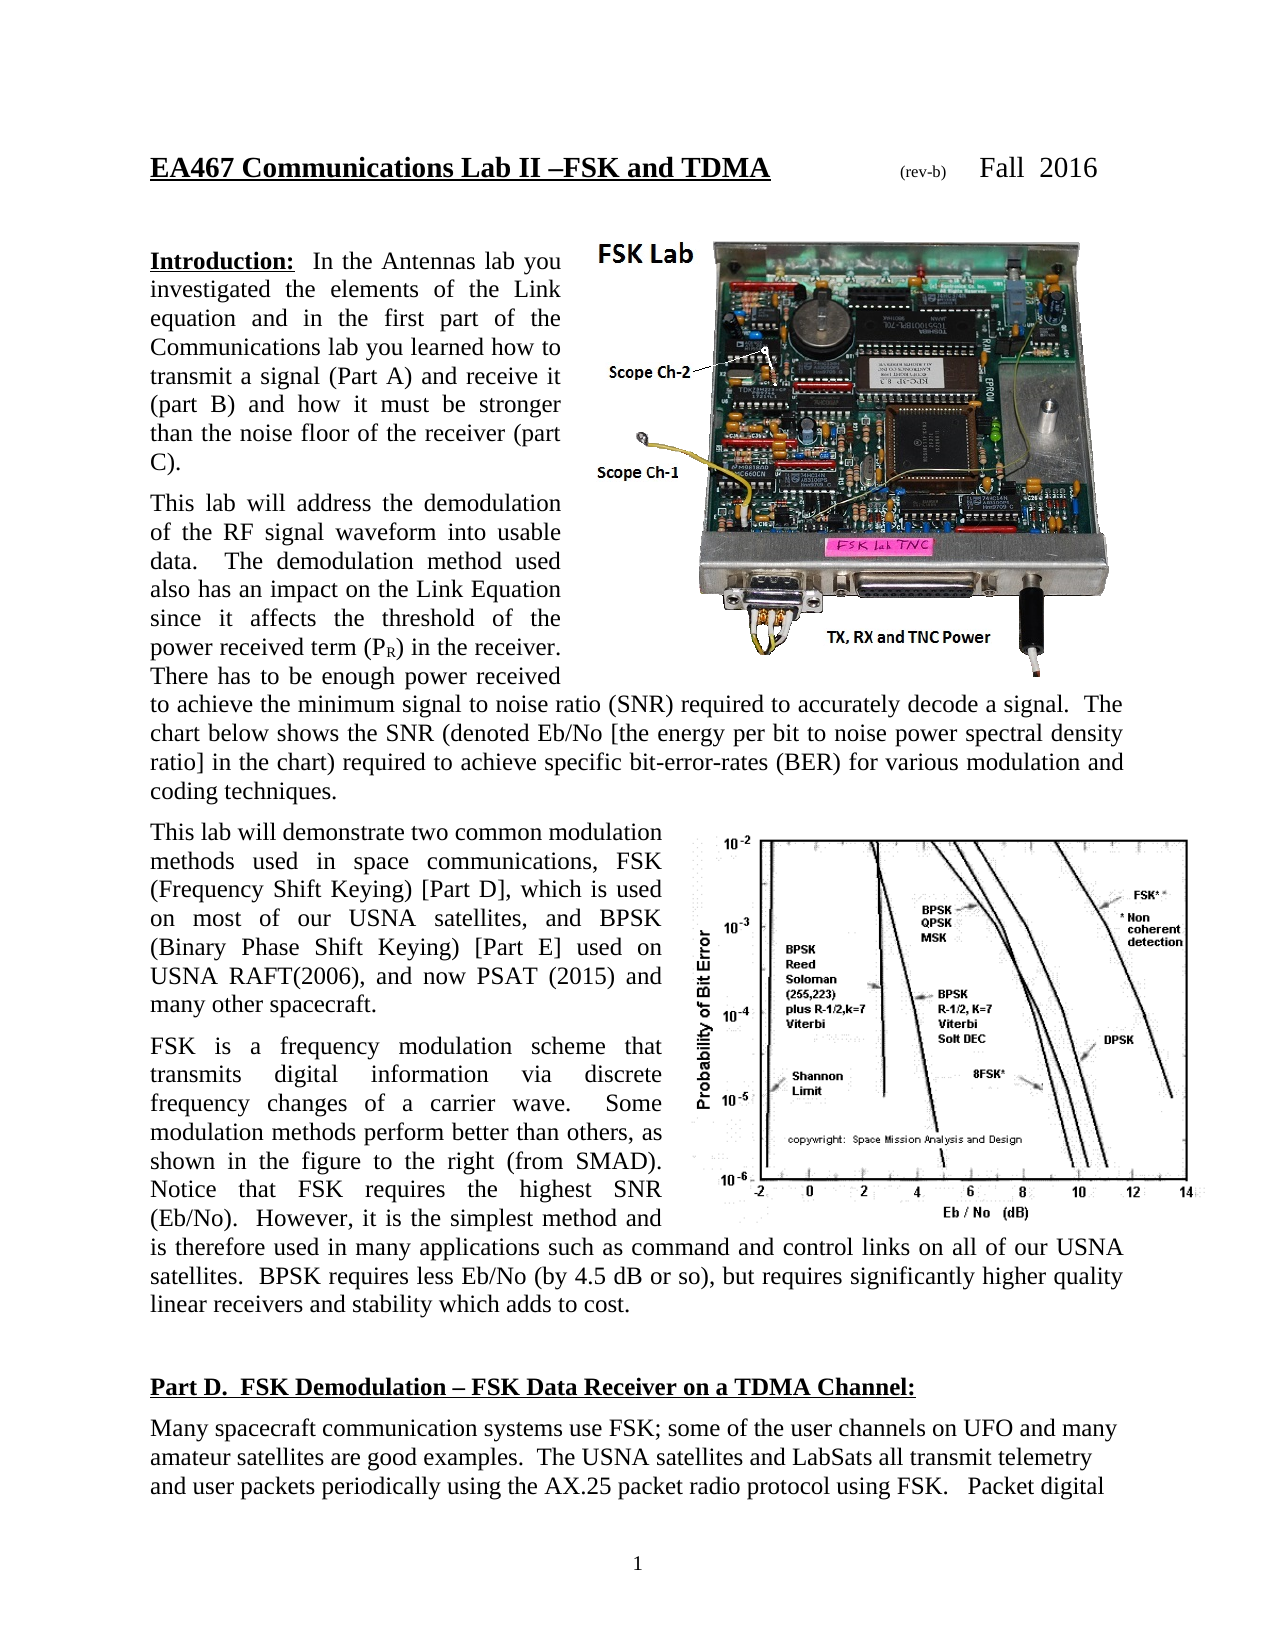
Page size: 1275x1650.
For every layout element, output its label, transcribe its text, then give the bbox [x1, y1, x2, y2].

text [150, 1413, 1125, 1499]
picture [681, 828, 1209, 1226]
text Introduction: In the Antennas lab you investigated the elements of the Link equation and in the first part of the Communications lab you learned how to transmit a signal (Part A) and receive it (part B) and how it must be stronger than the noise floor of the receiver (part C). [150, 246, 580, 476]
text This lab will address the demodulation of the RF signal waveform into usable data. The demodulation method used also has an impact on the Link Equation since it affects the threshold of the power received term (PR) in the receiver. There has to be enough power received to achieve the minimum signal to noise ratio (SNR) required to accurately decode a signal. The chart below shows the SNR (denoted Eb/No [the energy per bit to noise power spectral density ratio] in the chart) required to achieve specific bit-error-rates (BER) for various modulation and coding techniques. [150, 488, 1125, 804]
text FSK is a frequency modulation scheme that transmits digital information via discrete frequency changes of a carrier wave. Some modulation methods perform better than others, as shown in the figure to the right (from SMAD). Notice that FSK requires the highest SNR (Eb/No). However, it is the simplest method and is therefore used in many applications such as command and control links on all of our USNA satellites. BPSK requires less Eb/No (by 4.5 dB or so), but requires significantly higher quality linear receivers and stability which adds to cost. [150, 1031, 1125, 1318]
title EA467 Communications Lab II –FSK and TDMA (rev-b) Fall 2016 [150, 150, 1125, 183]
text Part D. FSK Demodulation – FSK Data Receiver on a TDMA Channel: [150, 1372, 1125, 1401]
picture [580, 225, 1128, 679]
text This lab will demonstrate two common modulation methods used in space communications, FSK (Frequency Shift Keying) [Part D], which is used on most of our USNA satellites, and BPSK (Binary Phase Shift Keying) [Part E] used on USNA RAFT(2006), and now PSAT (2015) and many other spacecraft. [150, 817, 1125, 1018]
